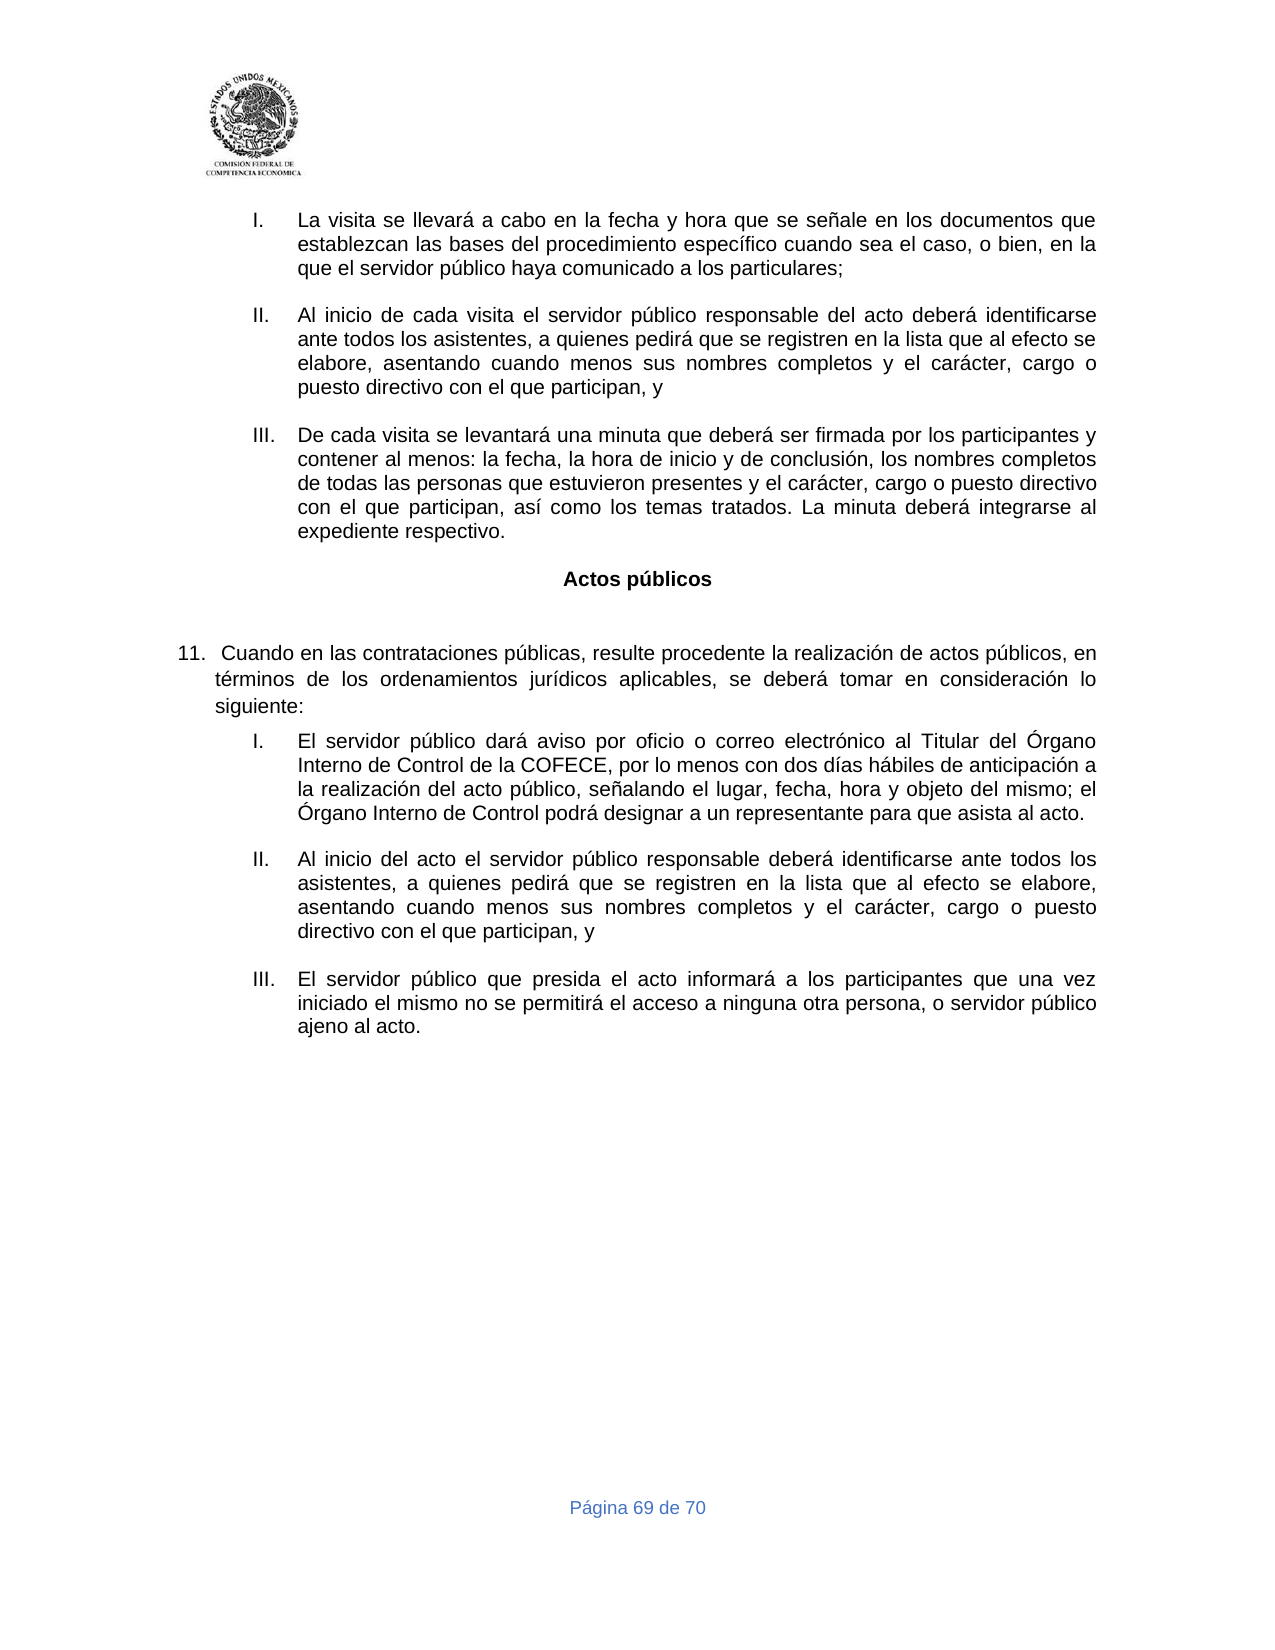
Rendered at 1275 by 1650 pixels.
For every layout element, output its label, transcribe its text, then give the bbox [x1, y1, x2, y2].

picture [188, 73, 322, 179]
text I. El servidor público dará aviso por oficio o correo electrónico al Titular del Órgano Interno de Control de la COFECE, por lo menos con dos días hábiles de anticipación a la realización del acto público, señalando el lugar, fecha, hora y objeto del mismo; el Órgano Interno de Control podrá designar a un representante para que asista al acto. [252, 729, 1098, 825]
text Actos públicos [177, 567, 1098, 591]
text III. El servidor público que presida el acto informará a los participantes que una vez iniciado el mismo no se permitirá el acceso a ninguna otra persona, o servidor público ajeno al acto. [252, 966, 1098, 1038]
text II. Al inicio de cada visita el servidor público responsable del acto deberá identificarse ante todos los asistentes, a quienes pedirá que se registren en la lista que al efecto se elabore, asentando cuando menos sus nombres completos y el carácter, cargo o puesto directivo con el que participan, y [252, 303, 1098, 399]
text I. La visita se llevará a cabo en la fecha y hora que se señale en los documentos que establezcan las bases del procedimiento específico cuando sea el caso, o bien, en la que el servidor público haya comunicado a los particulares; [252, 207, 1098, 279]
text II. Al inicio del acto el servidor público responsable deberá identificarse ante todos los asistentes, a quienes pedirá que se registren en la lista que al efecto se elabore, asentando cuando menos sus nombres completos y el carácter, cargo o puesto directivo con el que participan, y [252, 847, 1098, 942]
list Cuando en las contrataciones públicas, resulte procedente la realización de actos públicos, en términos de los ordenamientos jurídicos aplicables, se deberá tomar en consideración lo siguiente: [177, 639, 1098, 719]
text III. De cada visita se levantará una minuta que deberá ser firmada por los participantes y contener al menos: la fecha, la hora de inicio y de conclusión, los nombres completos de todas las personas que estuvieron presentes y el carácter, cargo o puesto directivo con el que participan, así como los temas tratados. La minuta deberá integrarse al expediente respectivo. [252, 423, 1098, 543]
